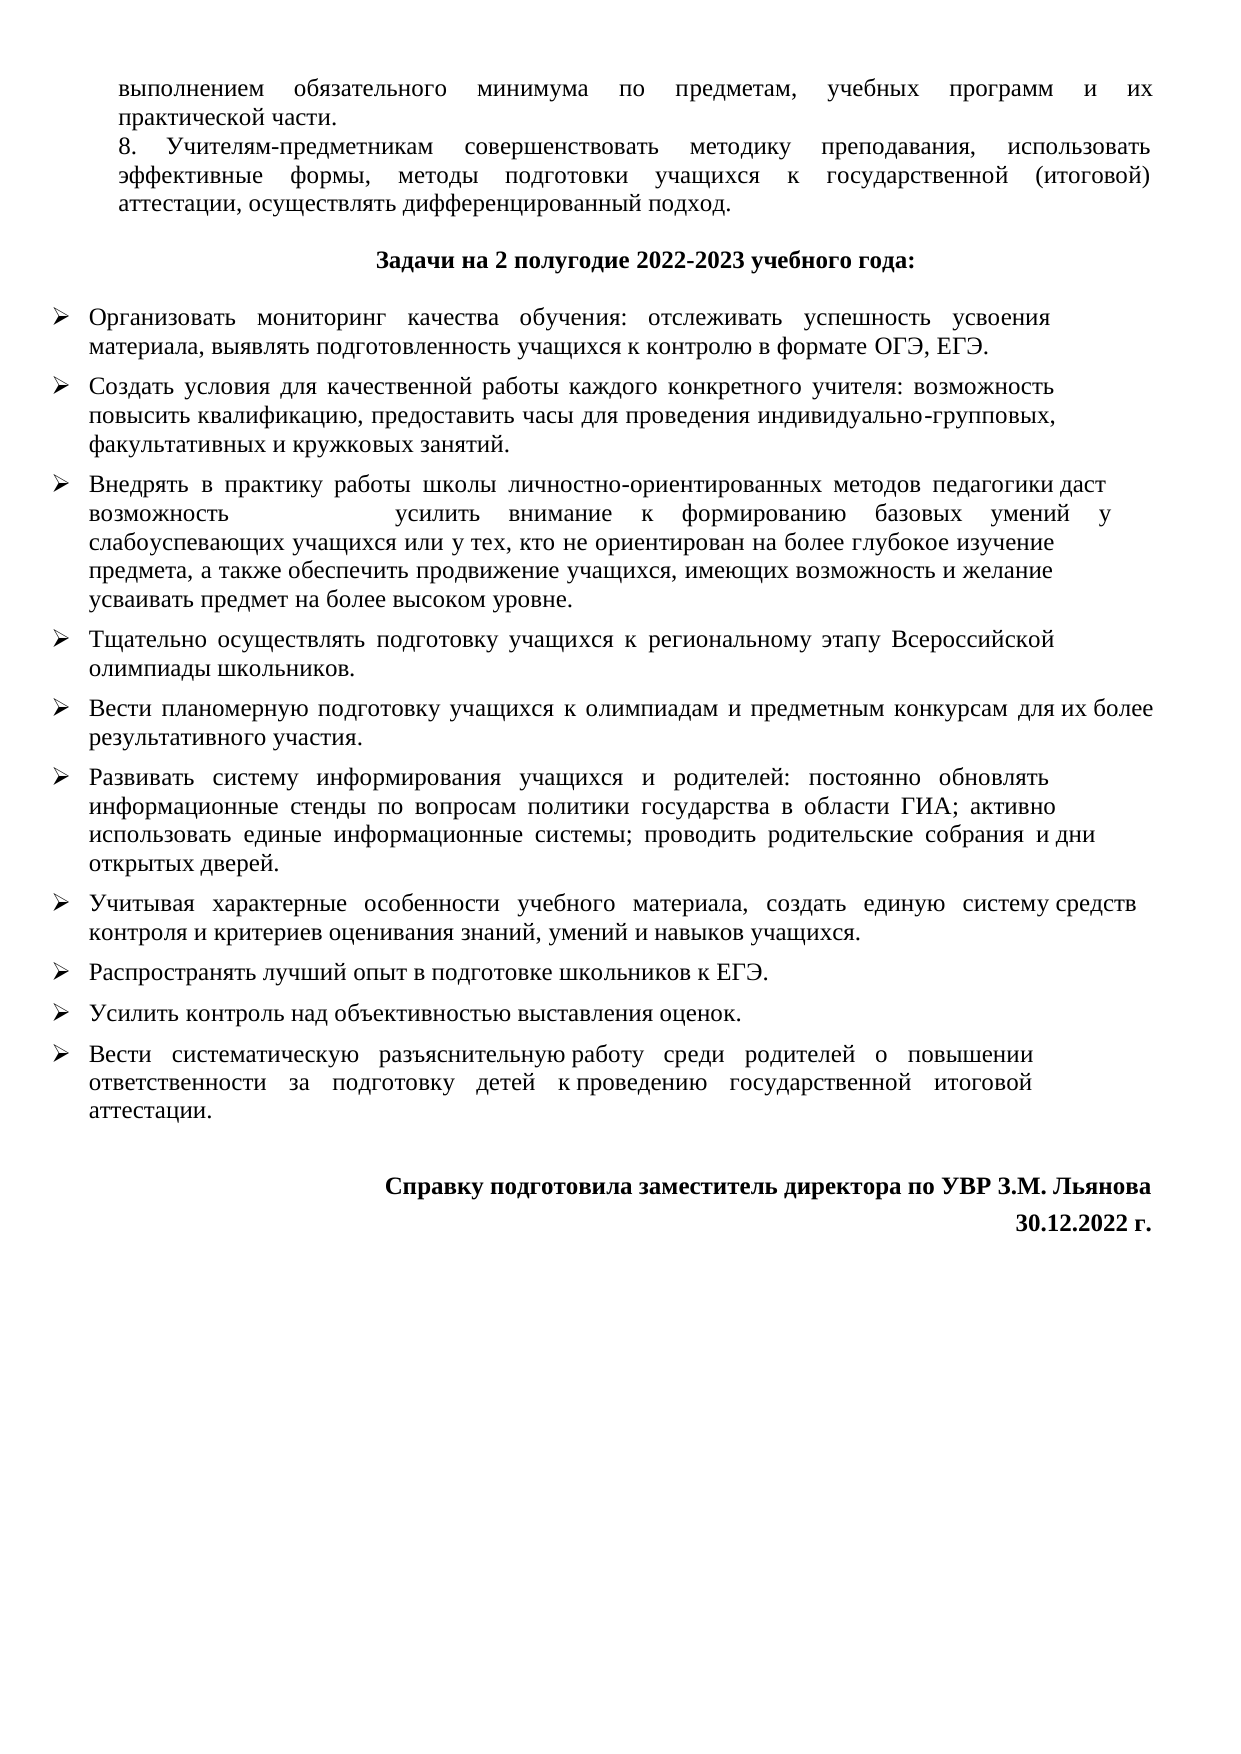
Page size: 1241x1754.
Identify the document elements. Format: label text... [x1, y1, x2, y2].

list Вести систематическую разъяснительную работу среди родителей о повышении ответственности за подготовку детей к проведению государственной итоговой аттестации. [51, 1039, 1152, 1124]
list Учитывая характерные особенности учебного материала, создать единую систему средств контроля и критериев оценивания знаний, умений и навыков учащихся. [51, 889, 1157, 946]
list Организовать мониторинг качества обучения: отслеживать успешность усвоения материала, выявлять подготовленность учащихся к контролю в формате ОГЭ, ЕГЭ. [51, 303, 1156, 359]
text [118, 74, 1153, 131]
list Тщательно осуществлять подготовку учащихся к региональному этапу Всероссийской олимпиады школьников. [51, 625, 1157, 681]
text Справку подготовила заместитель директора по УВР З.М. Льянова [88, 1174, 1152, 1199]
list Усилить контроль над объективностью выставления оценок. [51, 999, 1157, 1027]
list Вести планомерную подготовку учащихся к олимпиадам и предметным конкурсам для их более результативного участия. [51, 694, 1157, 750]
list Создать условия для качественной работы каждого конкретного учителя: возможность повысить квалификацию, предоставить часы для проведения индивидуально-групповых, факультативных и кружковых занятий. [51, 372, 1152, 457]
list Внедрять в практику работы школы личностно-ориентированных методов педагогики даст возможность усилить внимание к формированию базовых умений у слабоуспевающих учащихся или у тех, кто не ориентирован на более глубокое изучение предмета, а также обеспечить продвижение учащихся, имеющих возможность и желание усваивать предмет на более высоком уровне. [51, 470, 1153, 613]
list Развивать систему информирования учащихся и родителей: постоянно обновлять информационные стенды по вопросам политики государства в области ГИА; активно использовать единые информационные системы; проводить родительские собрания и дни открытых дверей. [51, 763, 1153, 877]
list Распространять лучший опыт в подготовке школьников к ЕГЭ. [51, 958, 1157, 986]
text 8. Учителям-предметникам совершенствовать методику преподавания, использовать эффективные формы, методы подготовки учащихся к государственной (итоговой) аттестации, осуществлять дифференцированный подход. [118, 132, 1151, 217]
text Задачи на 2 полугодие 2022-2023 учебного года: [137, 246, 1154, 275]
text 30.12.2022 г. [88, 1212, 1152, 1237]
